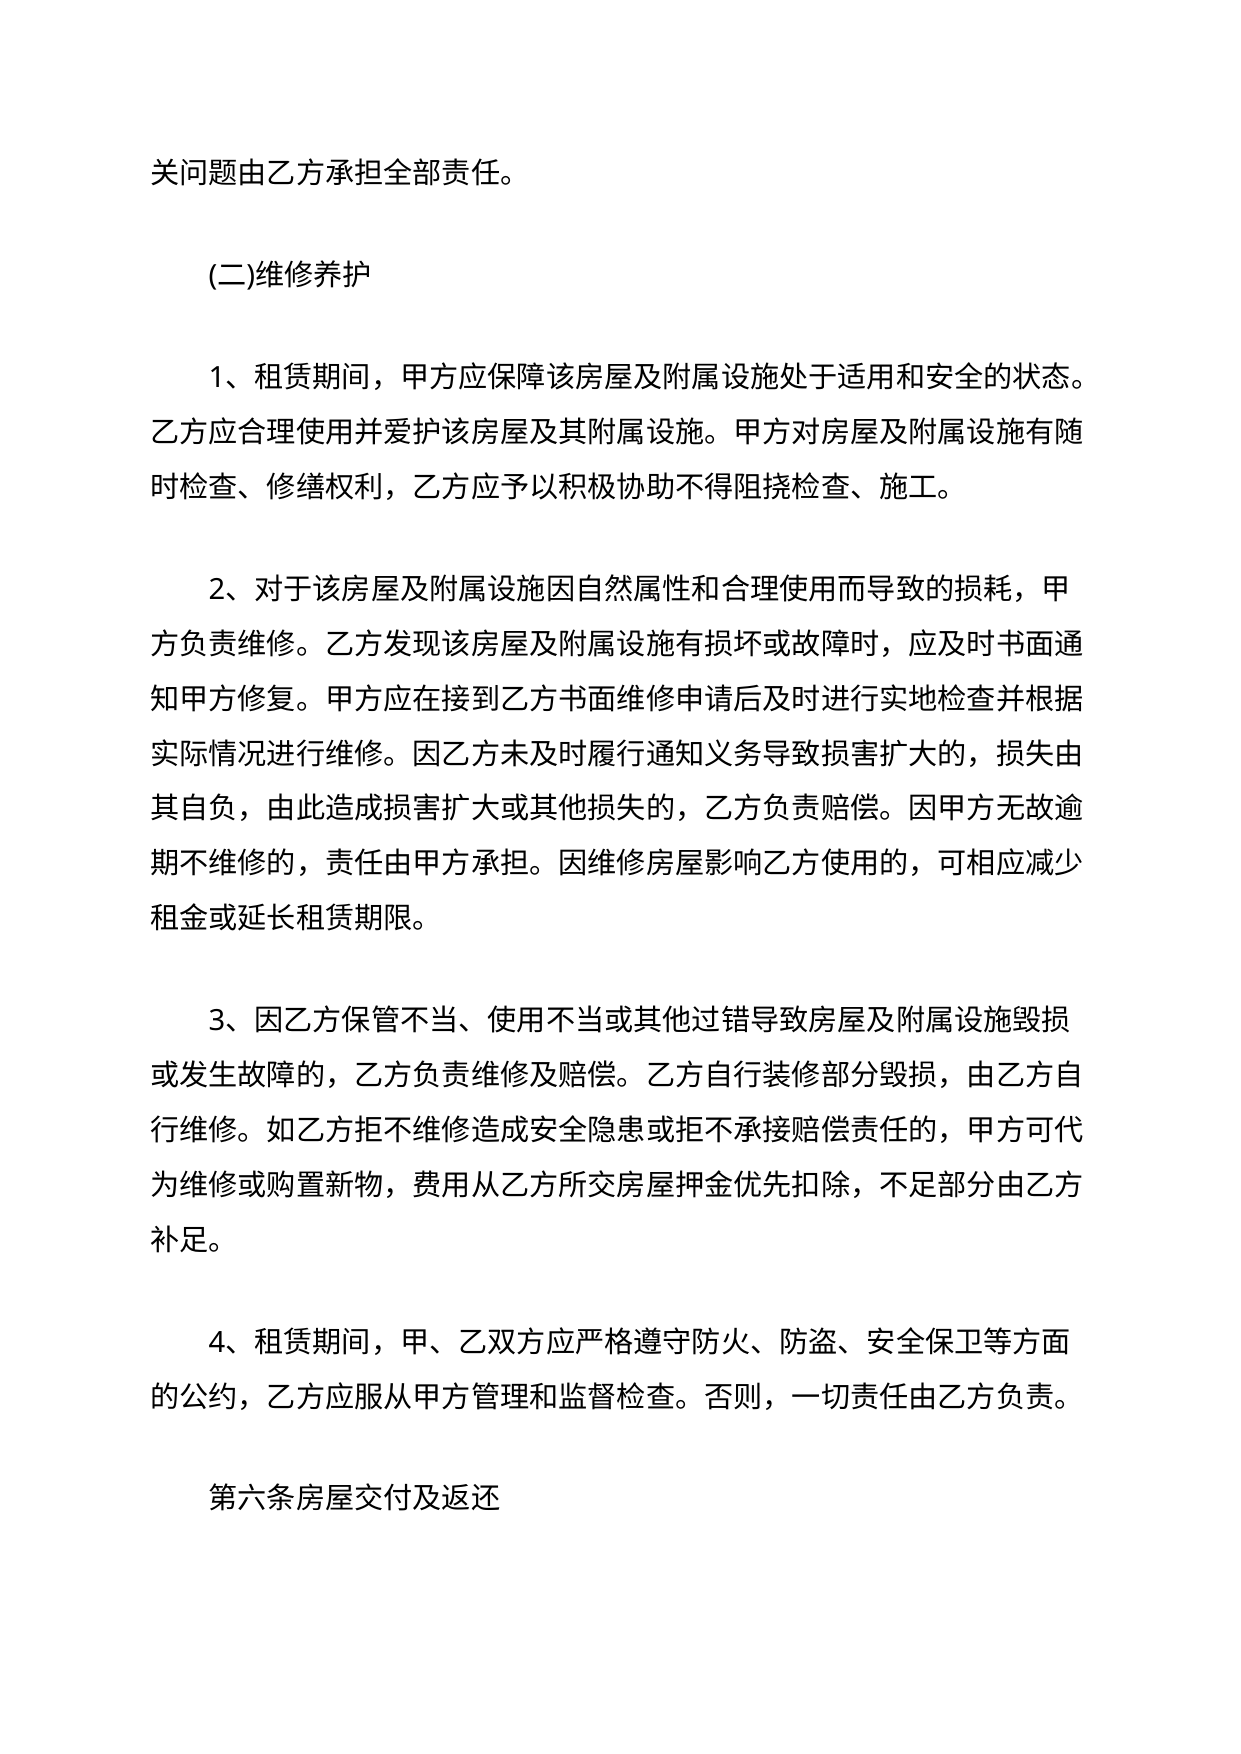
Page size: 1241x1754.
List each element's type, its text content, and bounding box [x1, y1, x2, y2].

text 2、对于该房屋及附属设施因自然属性和合理使用而导致的损耗，甲方负责维修。乙方发现该房屋及附属设施有损坏或故障时，应及时书面通知甲方修复。甲方应在接到乙方书面维修申请后及时进行实地检查并根据实际情况进行维修。因乙方未及时履行通知义务导致损害扩大的，损失由其自负，由此造成损害扩大或其他损失的，乙方负责赔偿。因甲方无故逾期不维修的，责任由甲方承担。因维修房屋影响乙方使用的，可相应减少租金或延长租赁期限。 [150, 565, 1090, 937]
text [150, 150, 1090, 192]
text 4、租赁期间，甲、乙双方应严格遵守防火、防盗、安全保卫等方面的公约，乙方应服从甲方管理和监督检查。否则，一切责任由乙方负责。 [150, 1318, 1090, 1415]
text (二)维修养护 [150, 252, 1090, 294]
text 第六条房屋交付及返还 [150, 1475, 1090, 1517]
text 1、租赁期间，甲方应保障该房屋及附属设施处于适用和安全的状态。乙方应合理使用并爱护该房屋及其附属设施。甲方对房屋及附属设施有随时检查、修缮权利，乙方应予以积极协助不得阻挠检查、施工。 [150, 354, 1090, 506]
text 3、因乙方保管不当、使用不当或其他过错导致房屋及附属设施毁损或发生故障的，乙方负责维修及赔偿。乙方自行装修部分毁损，由乙方自行维修。如乙方拒不维修造成安全隐患或拒不承接赔偿责任的，甲方可代为维修或购置新物，费用从乙方所交房屋押金优先扣除，不足部分由乙方补足。 [150, 997, 1090, 1259]
